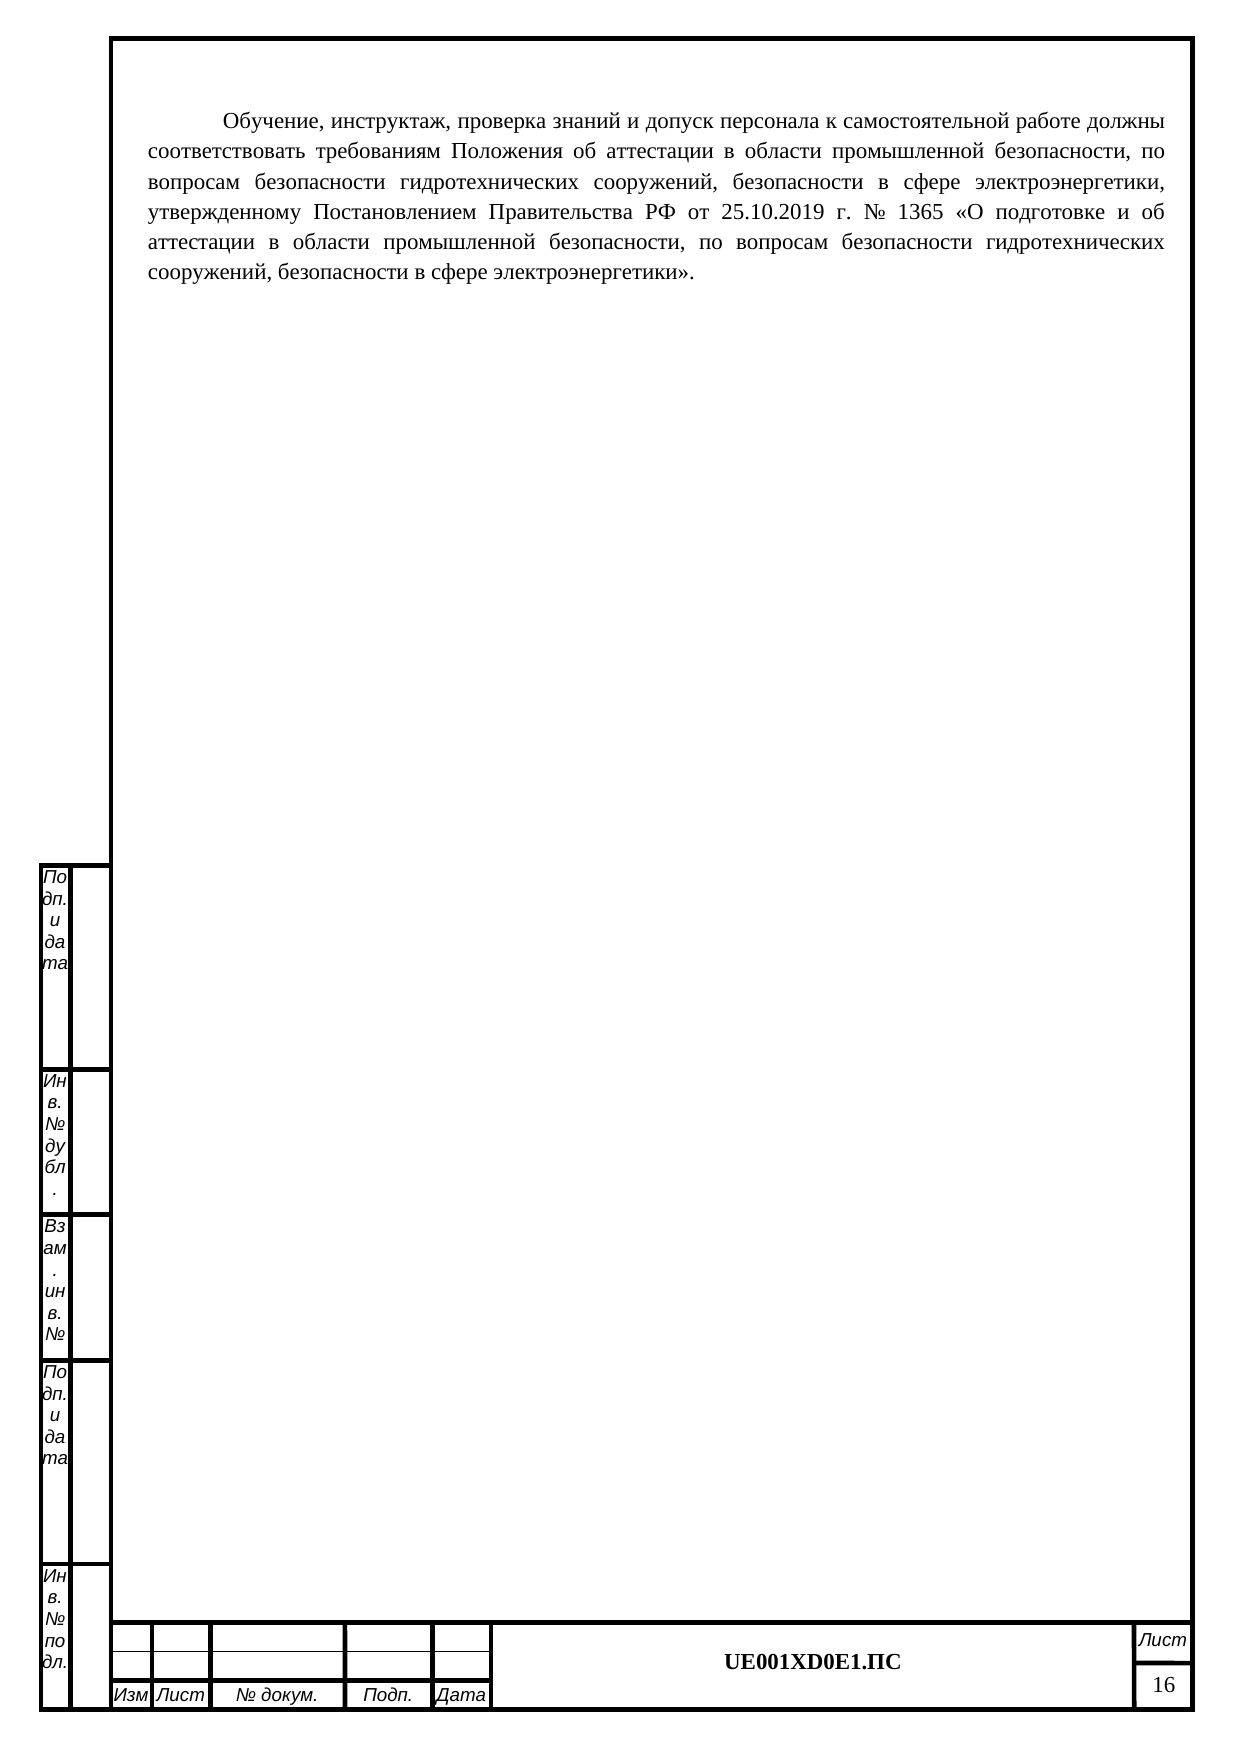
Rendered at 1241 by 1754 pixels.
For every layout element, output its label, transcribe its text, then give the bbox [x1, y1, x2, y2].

text Обучение, инструктаж, проверка знаний и допуск персонала к самостоятельной работе должны соответствовать требованиям Положения об аттестации в области промышленной безопасности, по вопросам безопасности гидротехнических сооружений, безопасности в сфере электроэнергетики, утвержденному Постановлением Правительства РФ от 25.10.2019 г. № 1365 «О подготовке и об аттестации в области промышленной безопасности, по вопросам безопасности гидротехнических сооружений, безопасности в сфере электроэнергетики». [148, 107, 1167, 285]
